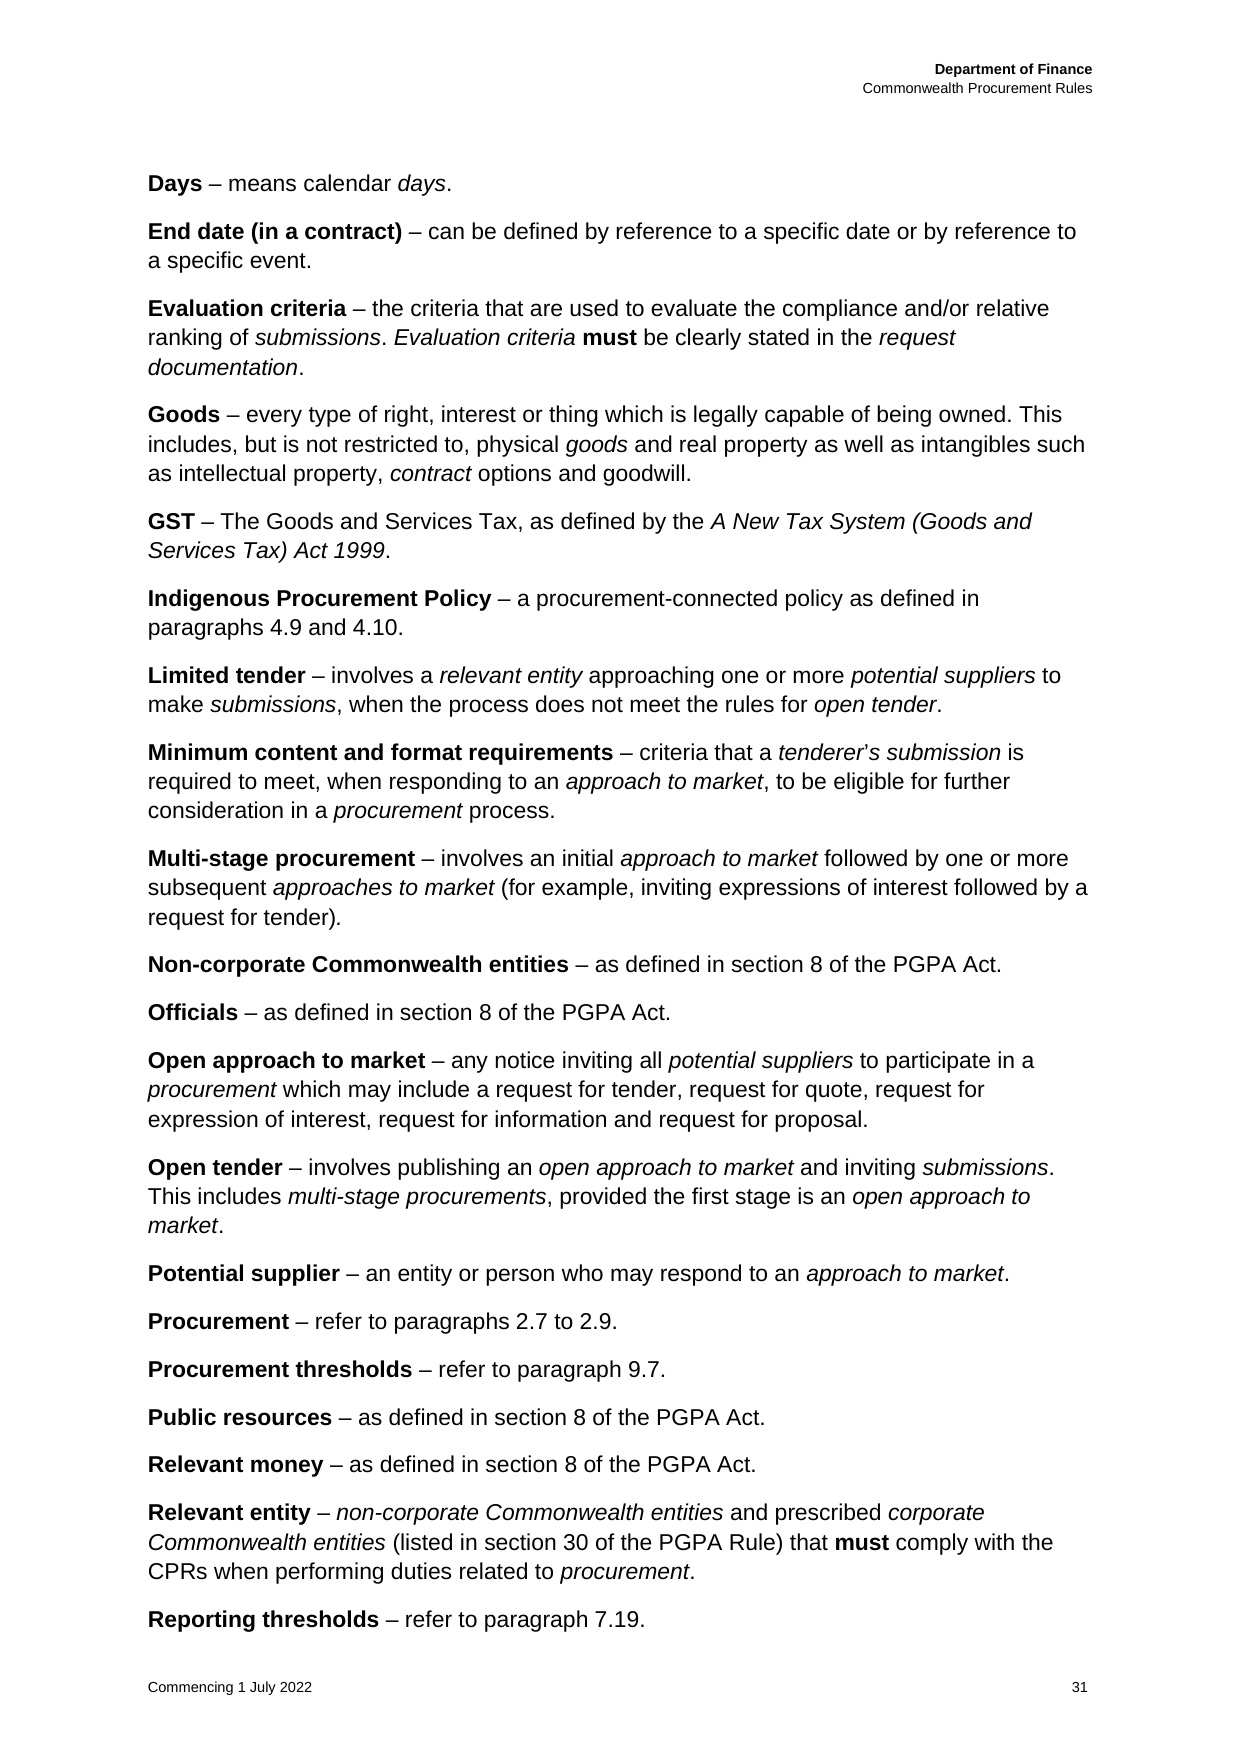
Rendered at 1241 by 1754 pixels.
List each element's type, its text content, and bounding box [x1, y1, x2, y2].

text Non-corporate Commonwealth entities – as defined in section 8 of the PGPA Act. [148, 949, 1092, 978]
text Days – means calendar days. [148, 167, 1092, 197]
text Reporting thresholds – refer to paragraph 7.19. [148, 1603, 1092, 1632]
text Goods – every type of right, interest or thing which is legally capable of being owned. This includes, but is not restricted to, physical goods and real property as well as intangibles such as intellectual property, contract options and goodwill. [148, 399, 1092, 486]
text Multi-stage procurement – involves an initial approach to market followed by one or more subsequent approaches to market (for example, inviting expressions of interest followed by a request for tender). [148, 842, 1092, 930]
text Open tender – involves publishing an open approach to market and inviting submissions. This includes multi-stage procurements, provided the first stage is an open approach to market. [148, 1151, 1092, 1238]
text Relevant entity – non-corporate Commonwealth entities and prescribed corporate Commonwealth entities (listed in section 30 of the PGPA Rule) that must comply with the CPRs when performing duties related to procurement. [148, 1497, 1092, 1584]
text Procurement – refer to paragraphs 2.7 to 2.9. [148, 1305, 1092, 1334]
text Indigenous Procurement Policy – a procurement-connected policy as defined in paragraphs 4.9 and 4.10. [148, 582, 1092, 640]
text Potential supplier – an entity or person who may respond to an approach to market. [148, 1257, 1092, 1286]
text Limited tender – involves a relevant entity approaching one or more potential suppliers to make submissions, when the process does not meet the rules for open tender. [148, 659, 1092, 717]
text GST – The Goods and Services Tax, as defined by the A New Tax System (Goods and Services Tax) Act 1999. [148, 505, 1092, 563]
text Procurement thresholds – refer to paragraph 9.7. [148, 1353, 1092, 1382]
text Public resources – as defined in section 8 of the PGPA Act. [148, 1401, 1092, 1430]
text Evaluation criteria – the criteria that are used to evaluate the compliance and/or relative ranking of submissions. Evaluation criteria must be clearly stated in the request documentation. [148, 292, 1092, 380]
text End date (in a contract) – can be defined by reference to a specific date or by reference to a specific event. [148, 215, 1092, 274]
text Officials – as defined in section 8 of the PGPA Act. [148, 997, 1092, 1026]
text Minimum content and format requirements – criteria that a tenderer’s submission is required to meet, when responding to an approach to market, to be eligible for further consideration in a procurement process. [148, 736, 1092, 824]
text Open approach to market – any notice inviting all potential suppliers to participate in a procurement which may include a request for tender, request for quote, request for expression of interest, request for information and request for proposal. [148, 1044, 1092, 1132]
text Relevant money – as defined in section 8 of the PGPA Act. [148, 1449, 1092, 1478]
